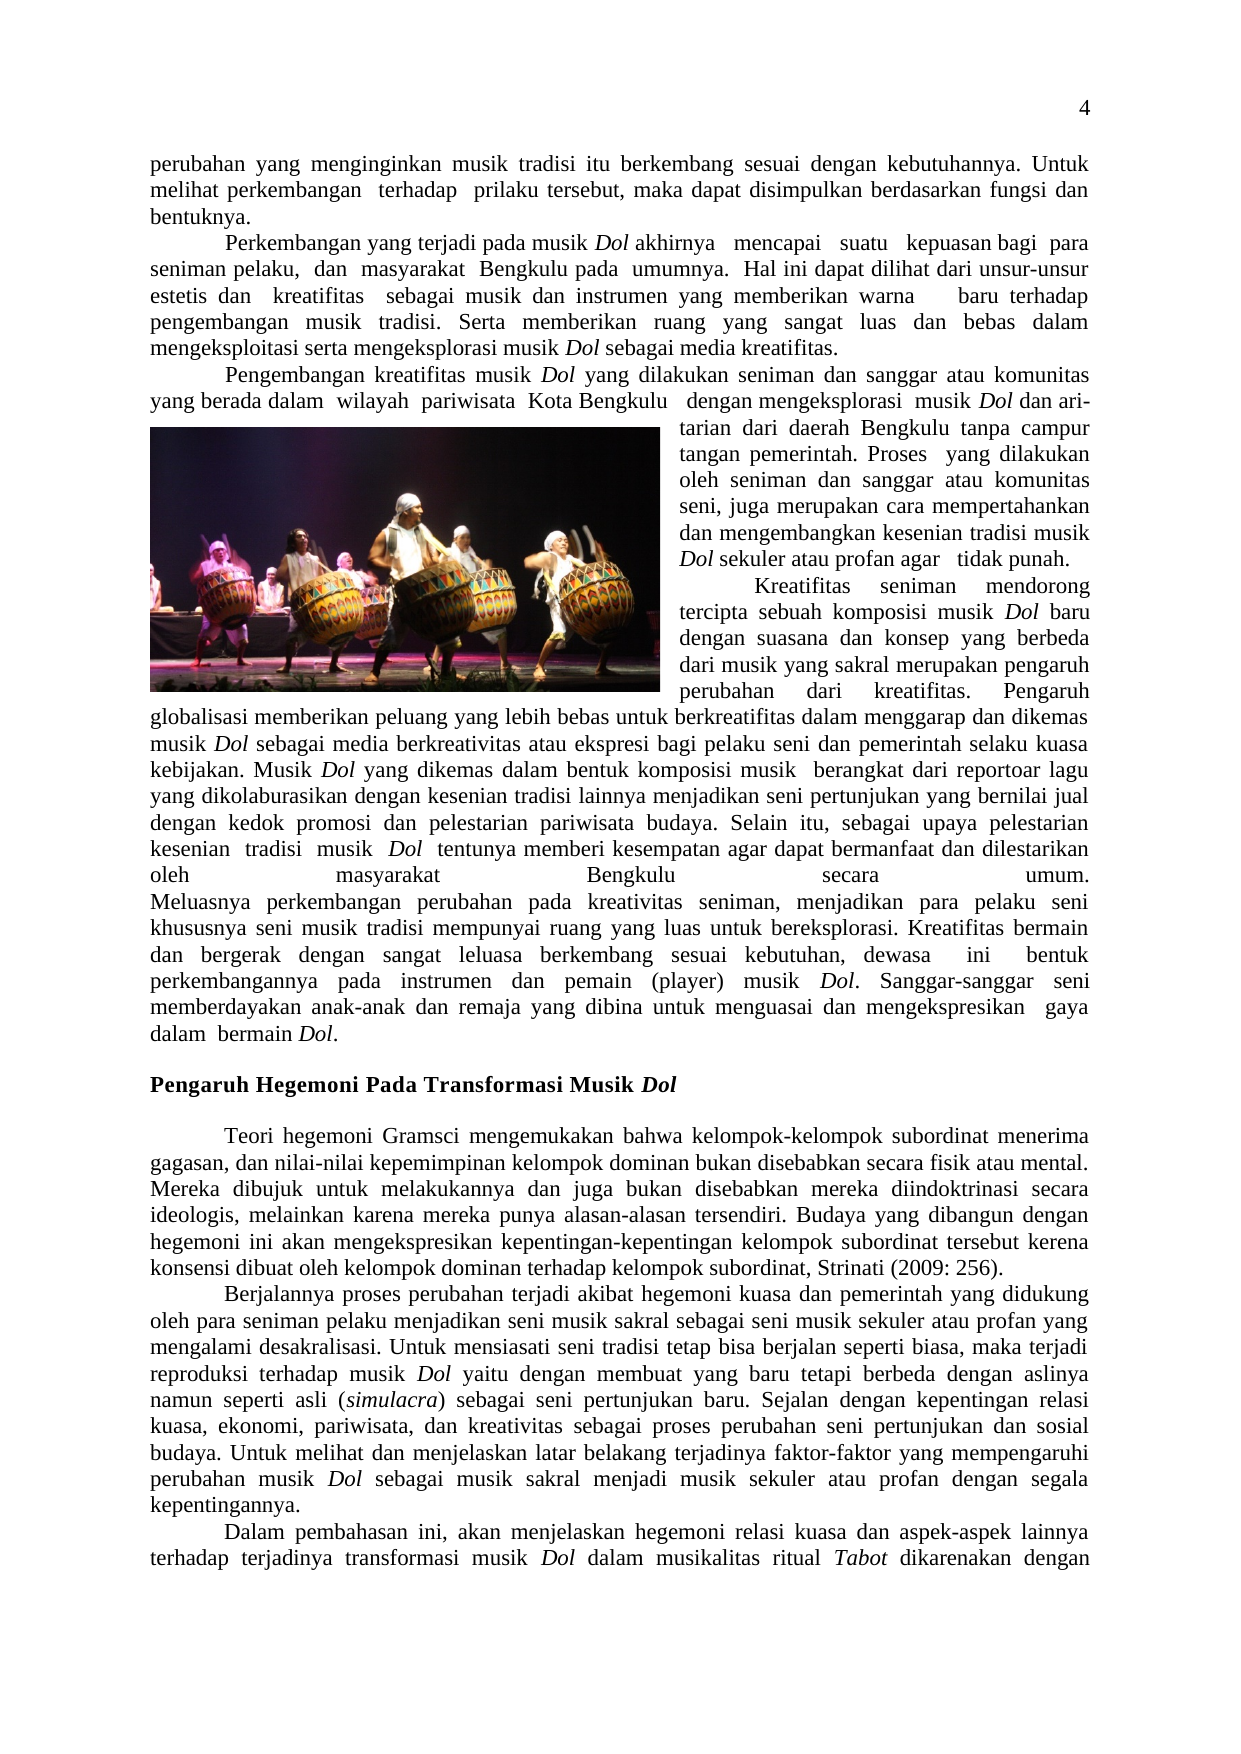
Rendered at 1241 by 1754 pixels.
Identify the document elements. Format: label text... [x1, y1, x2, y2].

subtitle Pengaruh Hegemoni Pada Transformasi Musik Dol [150, 1071, 1090, 1097]
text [150, 150, 1090, 229]
text Perkembangan yang terjadi pada musik Dol akhirnya mencapai suatu kepuasan bagi para seniman pelaku, dan masyarakat Bengkulu pada umumnya. Hal ini dapat dilihat dari unsur-unsur estetis dan kreatifitas sebagai musik dan instrumen yang memberikan warna baru terhadap pengembangan musik tradisi. Serta memberikan ruang yang sangat luas dan bebas dalam mengeksploitasi serta mengeksplorasi musik Dol sebagai media kreatifitas. [150, 229, 1090, 361]
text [150, 1518, 1090, 1570]
text Kreatifitas seniman mendorong tercipta sebuah komposisi musik Dol baru dengan suasana dan konsep yang berbeda dari musik yang sakral merupakan pengaruh perubahan dari kreatifitas. Pengaruh globalisasi memberikan peluang yang lebih bebas untuk berkreatifitas dalam menggarap dan dikemas musik Dol sebagai media berkreativitas atau ekspresi bagi pelaku seni dan pemerintah selaku kuasa kebijakan. Musik Dol yang dikemas dalam bentuk komposisi musik berangkat dari reportoar lagu yang dikolaburasikan dengan kesenian tradisi lainnya menjadikan seni pertunjukan yang bernilai jual dengan kedok promosi dan pelestarian pariwisata budaya. Selain itu, sebagai upaya pelestarian kesenian tradisi musik Dol tentunya memberi kesempatan agar dapat bermanfaat dan dilestarikan oleh masyarakat Bengkulu secara umum. Meluasnya perkembangan perubahan pada kreativitas seniman, menjadikan para pelaku seni khususnya seni musik tradisi mempunyai ruang yang luas untuk bereksplorasi. Kreatifitas bermain dan bergerak dengan sangat leluasa berkembang sesuai kebutuhan, dewasa ini bentuk perkembangannya pada instrumen dan pemain (player) musik Dol. Sanggar-sanggar seni memberdayakan anak-anak dan remaja yang dibina untuk menguasai dan mengekspresikan gaya dalam bermain Dol. [150, 572, 1090, 1046]
text Pengembangan kreatifitas musik Dol yang dilakukan seniman dan sanggar atau komunitas yang berada dalam wilayah pariwisata Kota Bengkulu dengan mengeksplorasi musik Dol dan ari-tarian dari daerah Bengkulu tanpa campur tangan pemerintah. Proses yang dilakukan oleh seniman dan sanggar atau komunitas seni, juga merupakan cara mempertahankan dan mengembangkan kesenian tradisi musik Dol sekuler atau profan agar tidak punah. [150, 361, 1090, 572]
text Teori hegemoni Gramsci mengemukakan bahwa kelompok-kelompok subordinat menerima gagasan, dan nilai-nilai kepemimpinan kelompok dominan bukan disebabkan secara fisik atau mental. Mereka dibujuk untuk melakukannya dan juga bukan disebabkan mereka diindoktrinasi secara ideologis, melainkan karena mereka punya alasan-alasan tersendiri. Budaya yang dibangun dengan hegemoni ini akan mengekspresikan kepentingan-kepentingan kelompok subordinat tersebut kerena konsensi dibuat oleh kelompok dominan terhadap kelompok subordinat, Strinati (2009: 256). [150, 1122, 1090, 1281]
text Berjalannya proses perubahan terjadi akibat hegemoni kuasa dan pemerintah yang didukung oleh para seniman pelaku menjadikan seni musik sakral sebagai seni musik sekuler atau profan yang mengalami desakralisasi. Untuk mensiasati seni tradisi tetap bisa berjalan seperti biasa, maka terjadi reproduksi terhadap musik Dol yaitu dengan membuat yang baru tetapi berbeda dengan aslinya namun seperti asli (simulacra) sebagai seni pertunjukan baru. Sejalan dengan kepentingan relasi kuasa, ekonomi, pariwisata, dan kreativitas sebagai proses perubahan seni pertunjukan dan sosial budaya. Untuk melihat dan menjelaskan latar belakang terjadinya faktor-faktor yang mempengaruhi perubahan musik Dol sebagai musik sakral menjadi musik sekuler atau profan dengan segala kepentingannya. [150, 1281, 1090, 1518]
picture [150, 427, 661, 692]
